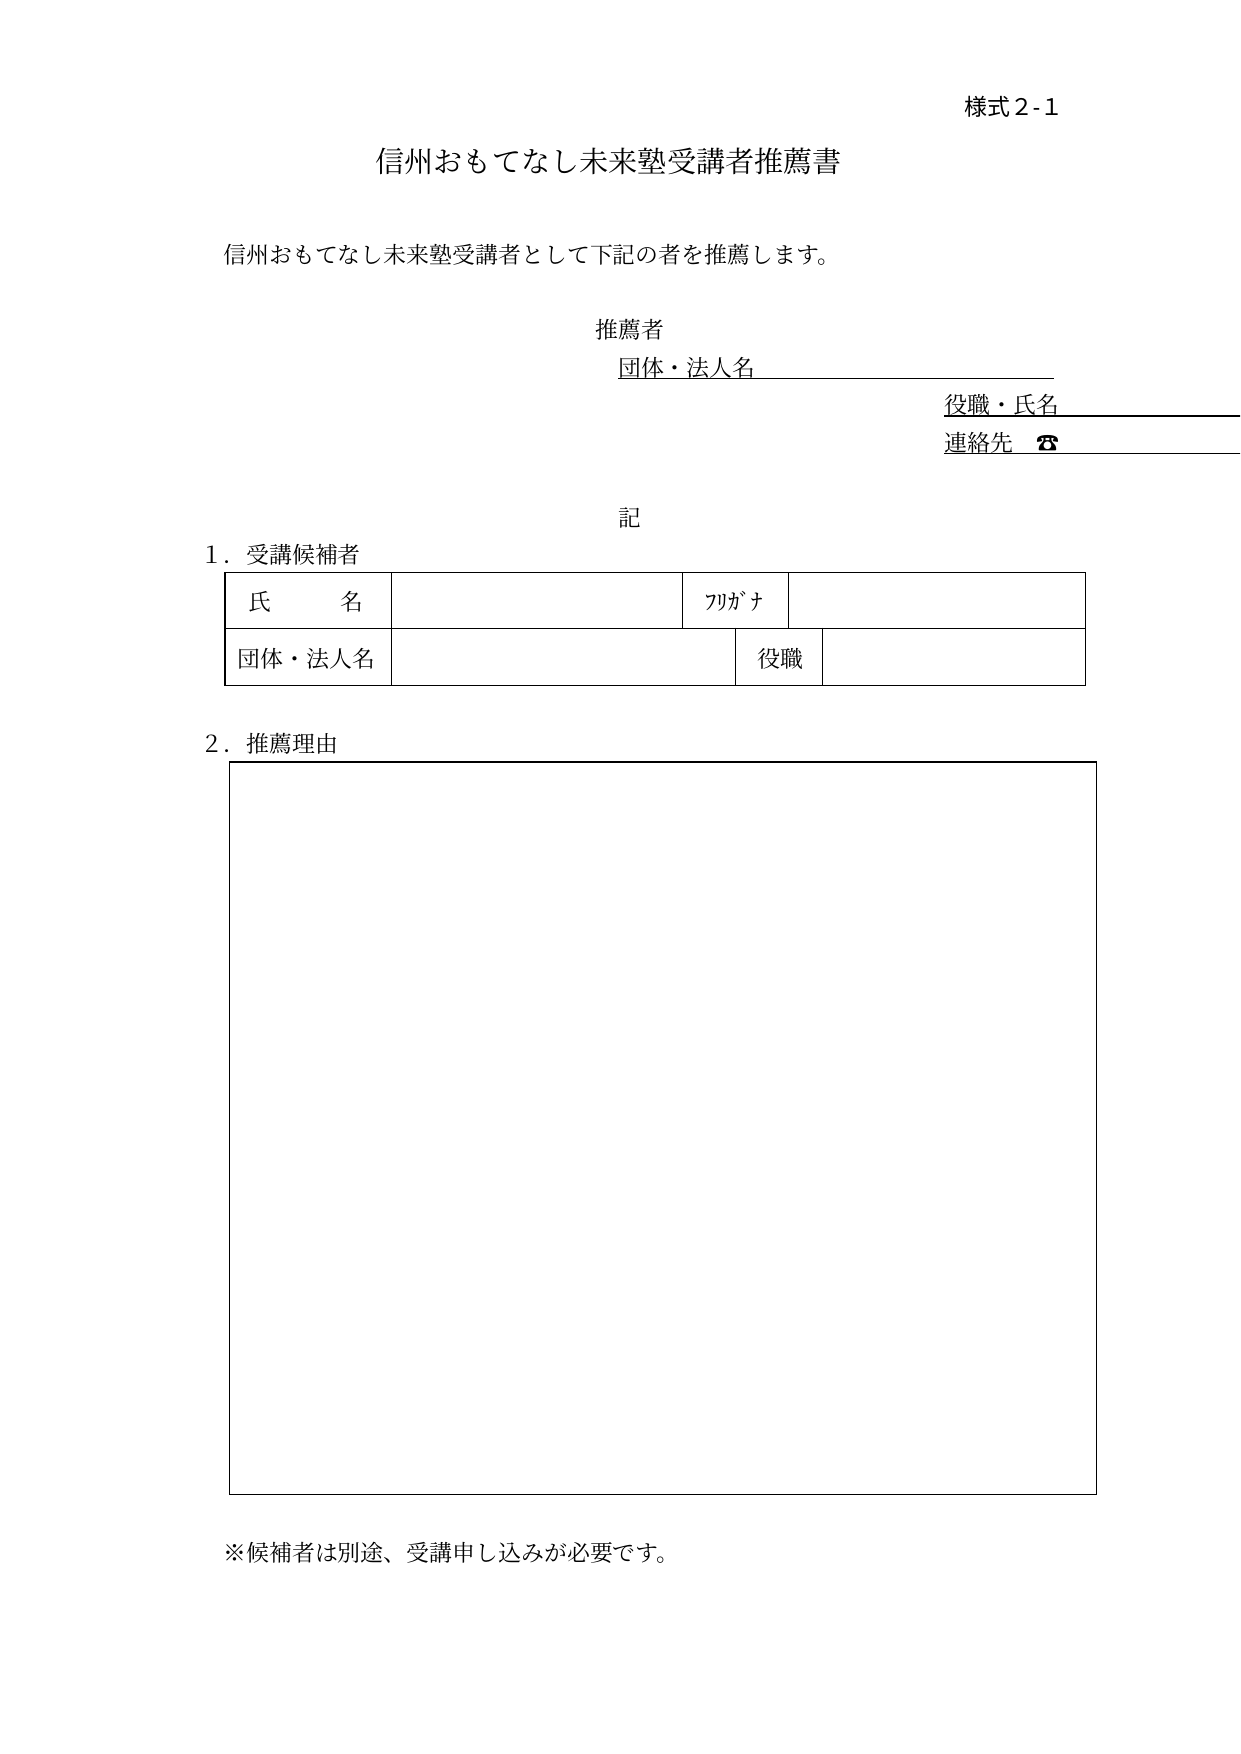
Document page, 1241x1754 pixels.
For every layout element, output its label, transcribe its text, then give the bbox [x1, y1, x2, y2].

table_header [230, 763, 1096, 1494]
text 連絡先 ☎ [177, 422, 1059, 460]
table_header 氏 名 [226, 573, 391, 628]
text 信州おもてなし未来塾受講者推薦書 [177, 122, 1040, 197]
text １．受講候補者 [177, 535, 1059, 572]
table_cell [823, 629, 1085, 685]
table_header [392, 573, 682, 628]
table_cell 団体・法人名 [226, 629, 391, 685]
table_header [789, 573, 1085, 628]
text ※候補者は別途、受講申し込みが必要です。 [177, 1532, 1059, 1570]
table_cell 役職 [736, 629, 822, 685]
text 団体・法人名 [177, 347, 1059, 385]
text 役職・氏名 [177, 385, 1059, 422]
table_cell [392, 629, 735, 685]
text 推薦者 [177, 310, 1059, 347]
text ２．推薦理由 [177, 724, 1059, 761]
table_header ﾌﾘｶﾞﾅ [683, 573, 788, 628]
text 記 [177, 497, 1059, 535]
text 信州おもてなし未来塾受講者として下記の者を推薦します。 [177, 235, 1059, 272]
